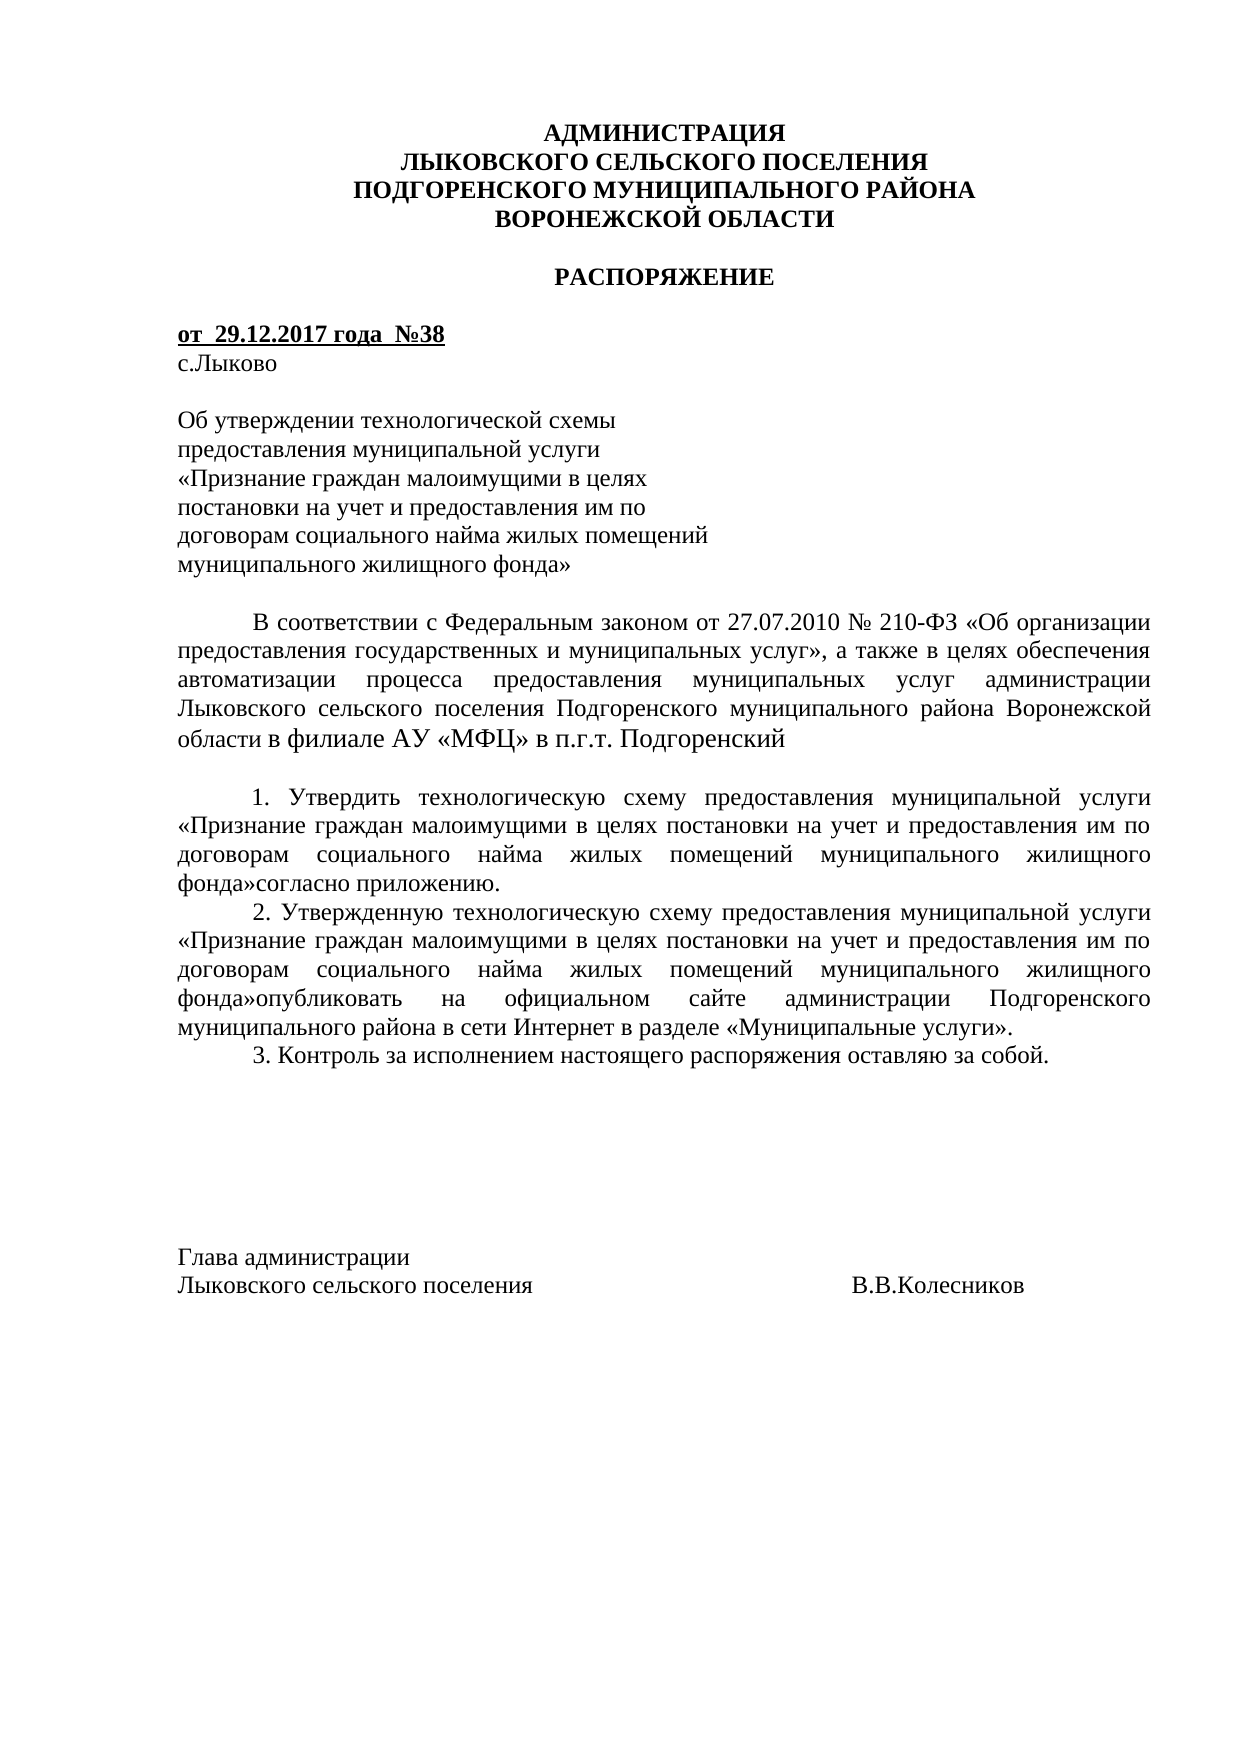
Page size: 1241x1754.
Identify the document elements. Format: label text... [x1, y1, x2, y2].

text муниципального жилищного фонда» [177, 549, 1152, 578]
text 1. Утвердить технологическую схему предоставления муниципальной услуги «Признание граждан малоимущими в целях постановки на учет и предоставления им по договорам социального найма жилых помещений муниципального жилищного фонда»согласно приложению. [177, 782, 1152, 897]
text Глава администрации [177, 1242, 1152, 1271]
text 3. Контроль за исполнением настоящего распоряжения оставляю за собой. [177, 1041, 1152, 1069]
text 2. Утвержденную технологическую схему предоставления муниципальной услуги «Признание граждан малоимущими в целях постановки на учет и предоставления им по договорам социального найма жилых помещений муниципального жилищного фонда»опубликовать на официальном сайте администрации Подгоренского муниципального района в сети Интернет в разделе «Муниципальные услуги». [177, 897, 1152, 1041]
text от 29.12.2017 года №38 [177, 319, 1152, 348]
text с.Лыково [177, 348, 1152, 377]
text Об утверждении технологической схемы [177, 406, 1152, 434]
text предоставления муниципальной услуги [177, 434, 1152, 463]
text «Признание граждан малоимущими в целях [177, 463, 1152, 492]
text АДМИНИСТРАЦИЯ [177, 118, 1152, 147]
list В соответствии с Федеральным законом от 27.07.2010 № 210-ФЗ «Об организации предоставления государственных и муниципальных услуг», а также в целях обеспечения автоматизации процесса предоставления муниципальных услуг администрации Лыковского сельского поселения Подгоренского муниципального района Воронежской области в филиале АУ «МФЦ» в п.г.т. Подгоренский [177, 607, 1152, 753]
text Лыковского сельского поселения В.В.Колесников [177, 1271, 1152, 1299]
text постановки на учет и предоставления им по [177, 492, 1152, 521]
text ЛЫКОВСКОГО СЕЛЬСКОГО ПОСЕЛЕНИЯ ПОДГОРЕНСКОГО МУНИЦИПАЛЬНОГО РАЙОНА ВОРОНЕЖСКОЙ ОБЛАСТИ РАСПОРЯЖЕНИЕ [177, 147, 1152, 319]
text договорам социального найма жилых помещений [177, 521, 1152, 549]
